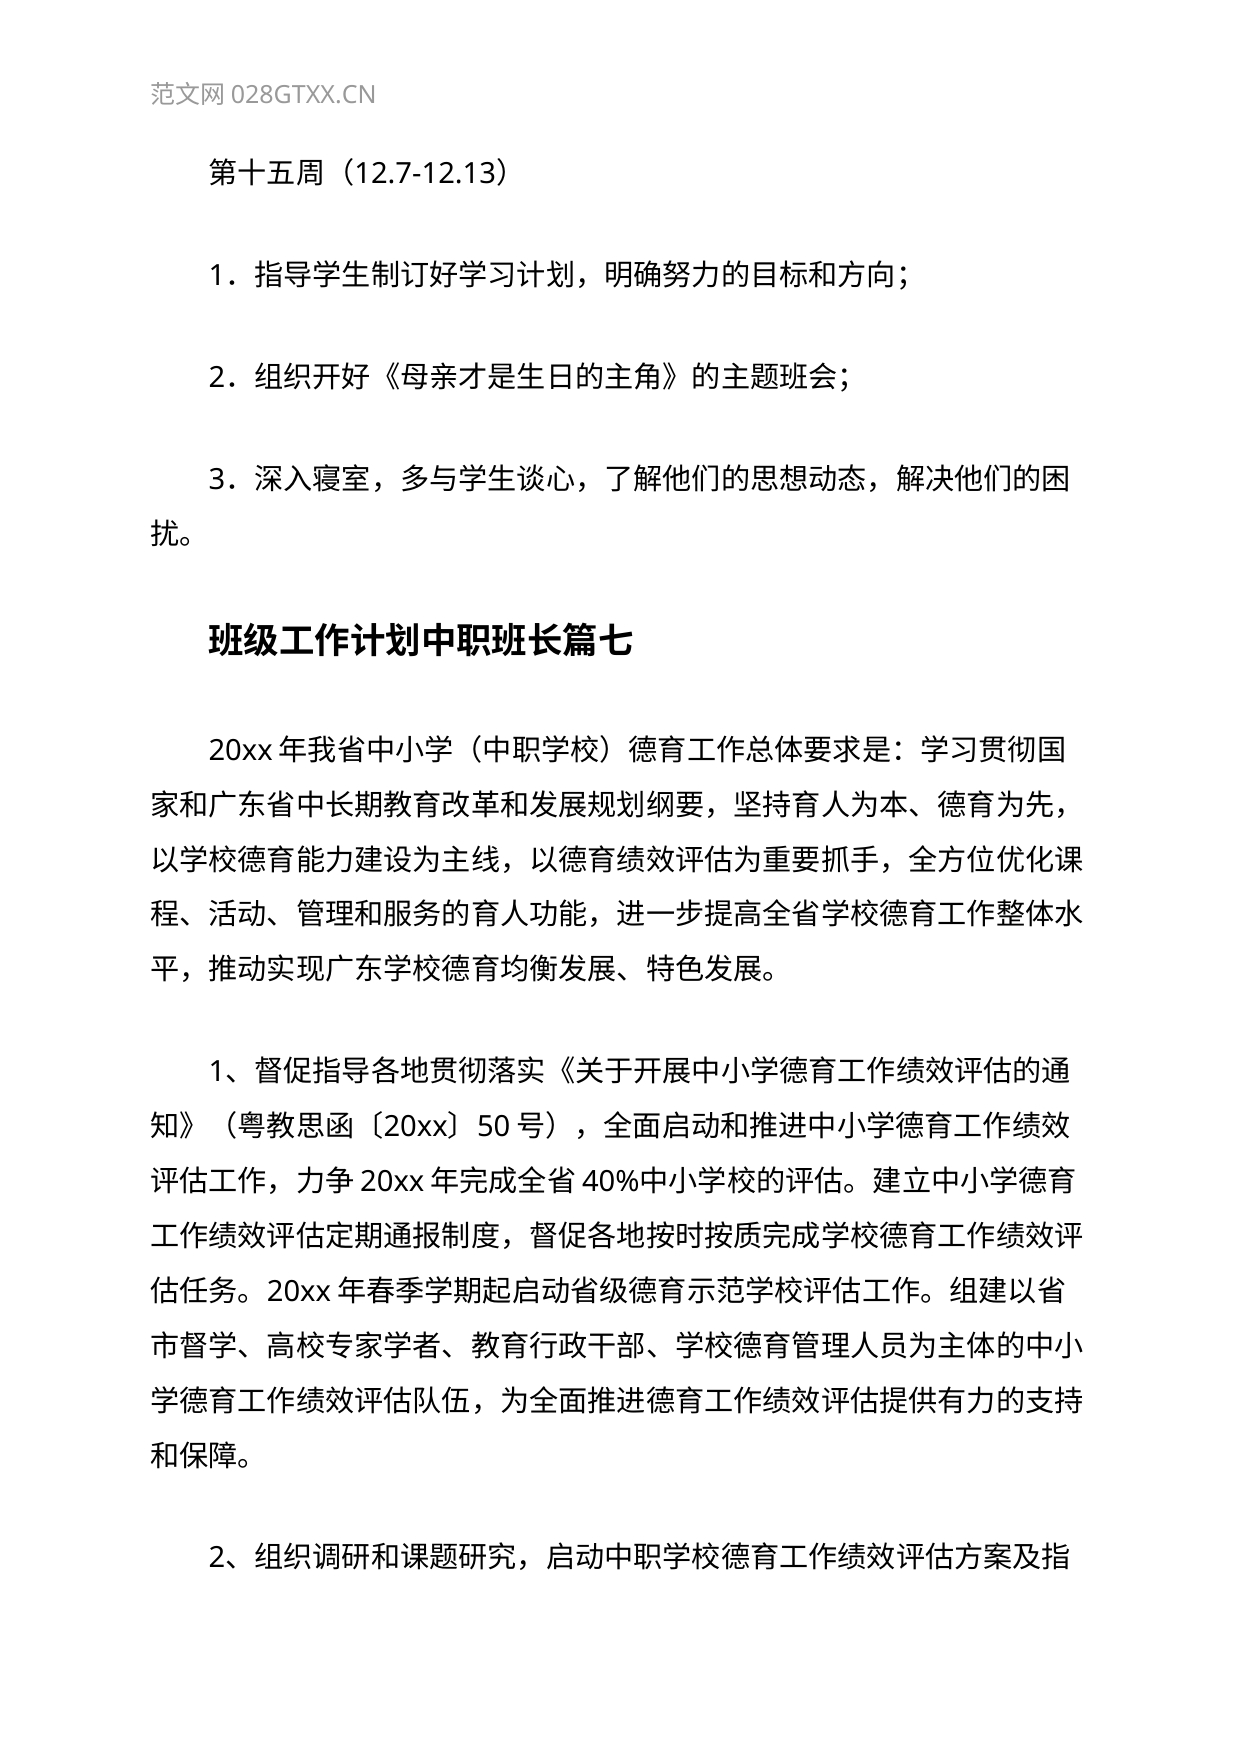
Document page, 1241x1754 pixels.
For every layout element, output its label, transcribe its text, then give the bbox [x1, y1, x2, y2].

text 第十五周（12.7-12.13） [150, 150, 1090, 192]
text 1、督促指导各地贯彻落实《关于开展中小学德育工作绩效评估的通知》（粤教思函〔20xx〕50号），全面启动和推进中小学德育工作绩效评估工作，力争20xx年完成全省40%中小学校的评估。建立中小学德育工作绩效评估定期通报制度，督促各地按时按质完成学校德育工作绩效评估任务。20xx年春季学期起启动省级德育示范学校评估工作。组建以省市督学、高校专家学者、教育行政干部、学校德育管理人员为主体的中小学德育工作绩效评估队伍，为全面推进德育工作绩效评估提供有力的支持和保障。 [150, 1048, 1090, 1474]
text 2．组织开好《母亲才是生日的主角》的主题班会； [150, 354, 1090, 396]
text 1．指导学生制订好学习计划，明确努力的目标和方向； [150, 252, 1090, 294]
text 班级工作计划中职班长篇七 [150, 613, 1090, 664]
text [150, 1534, 1090, 1576]
text 20xx年我省中小学（中职学校）德育工作总体要求是：学习贯彻国家和广东省中长期教育改革和发展规划纲要，坚持育人为本、德育为先，以学校德育能力建设为主线，以德育绩效评估为重要抓手，全方位优化课程、活动、管理和服务的育人功能，进一步提高全省学校德育工作整体水平，推动实现广东学校德育均衡发展、特色发展。 [150, 726, 1090, 988]
text 3．深入寝室，多与学生谈心，了解他们的思想动态，解决他们的困扰。 [150, 456, 1090, 553]
